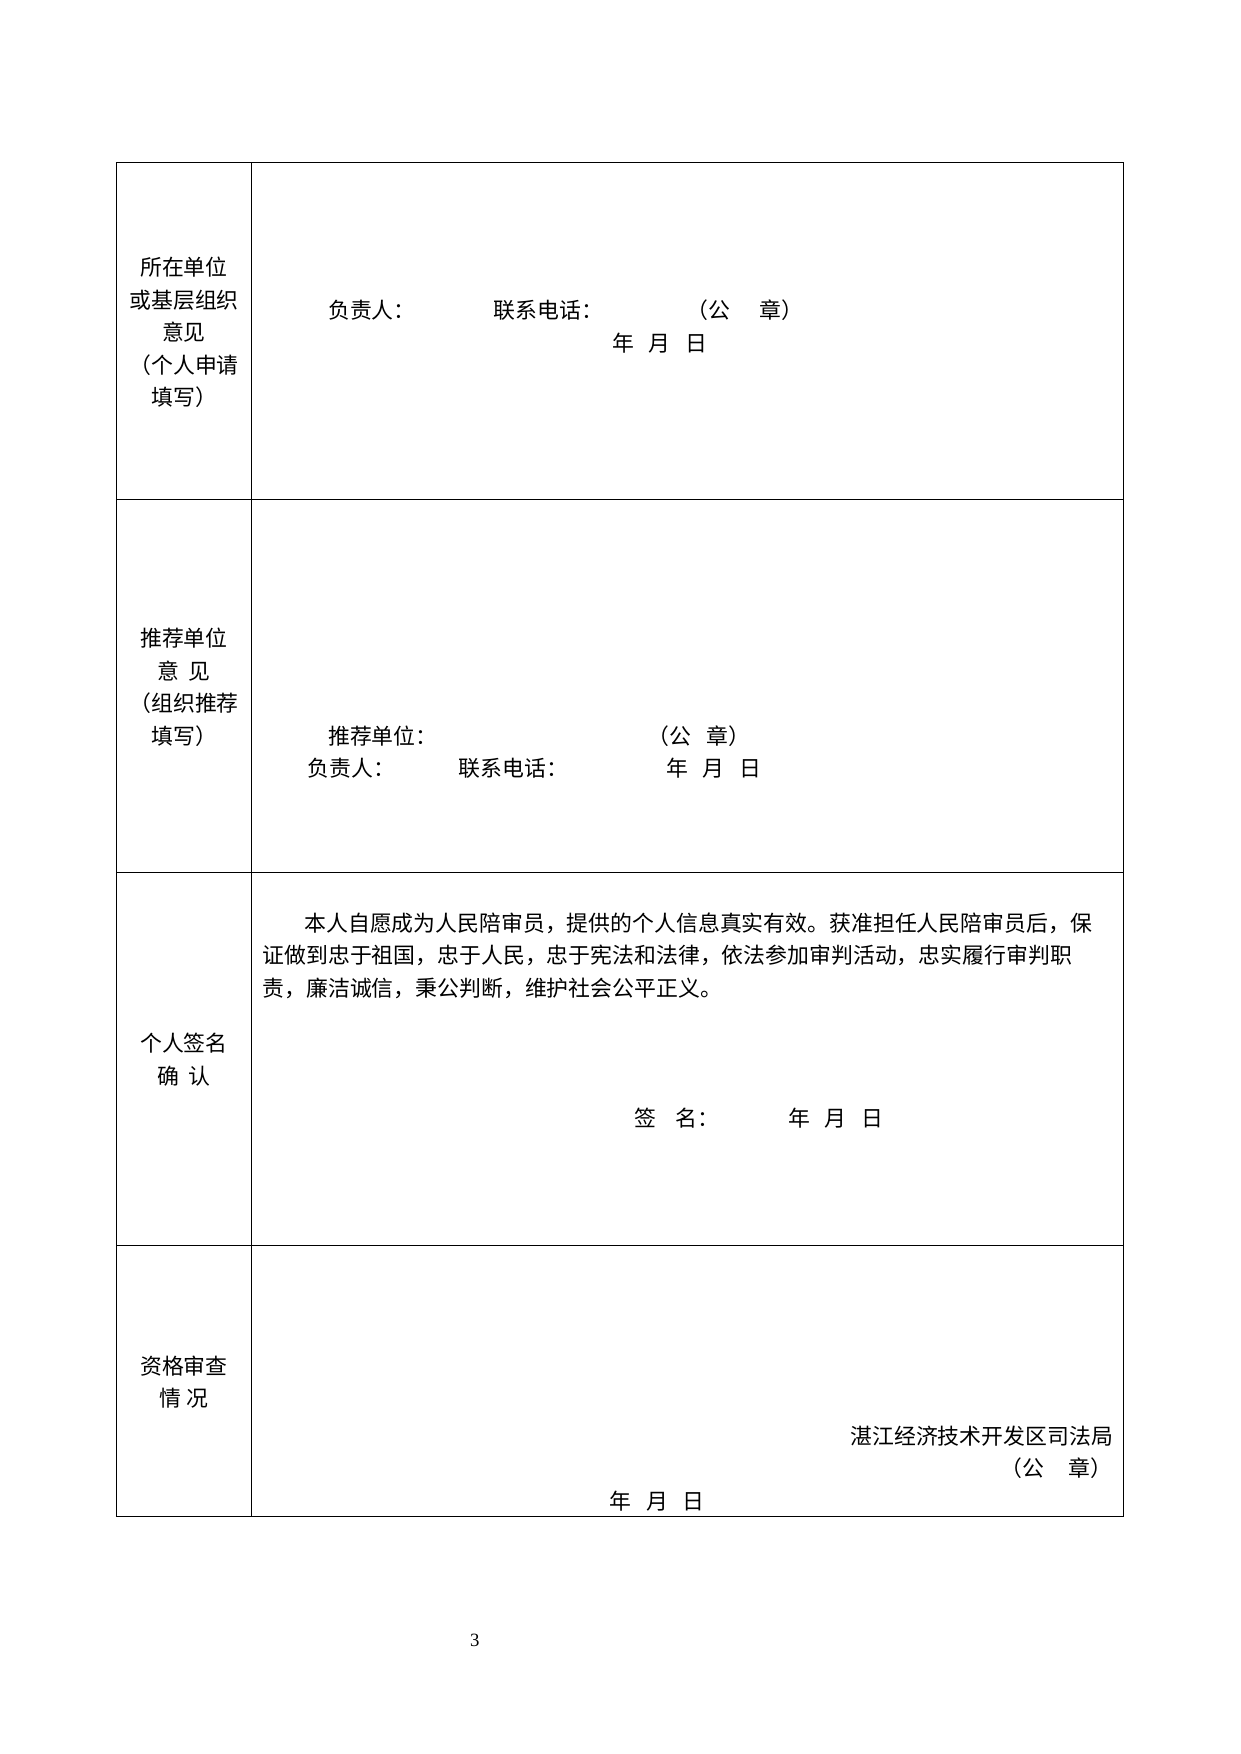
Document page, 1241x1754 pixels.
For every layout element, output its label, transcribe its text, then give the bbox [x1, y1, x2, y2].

table_cell 个人签名 确 认 [117, 873, 251, 1244]
table_header 负责人： 联系电话： （公 章） 年 月 日 [252, 163, 1123, 499]
table_cell 湛江经济技术开发区司法局 （公 章） 年 月 日 [252, 1246, 1123, 1516]
table_cell 资格审查 情 况 [117, 1246, 251, 1516]
table_cell 本人自愿成为人民陪审员，提供的个人信息真实有效。获准担任人民陪审员后，保证做到忠于祖国，忠于人民，忠于宪法和法律，依法参加审判活动，忠实履行审判职责，廉洁诚信，秉公判断，维护社会公平正义。 签 名： 年 月 日 [252, 873, 1123, 1244]
table_cell 推荐单位 意 见 （组织推荐填写） [117, 500, 251, 872]
table_header 所在单位 或基层组织意见 （个人申请填写） [117, 163, 251, 499]
table_cell 推荐单位： （公 章） 负责人： 联系电话： 年 月 日 [252, 500, 1123, 872]
